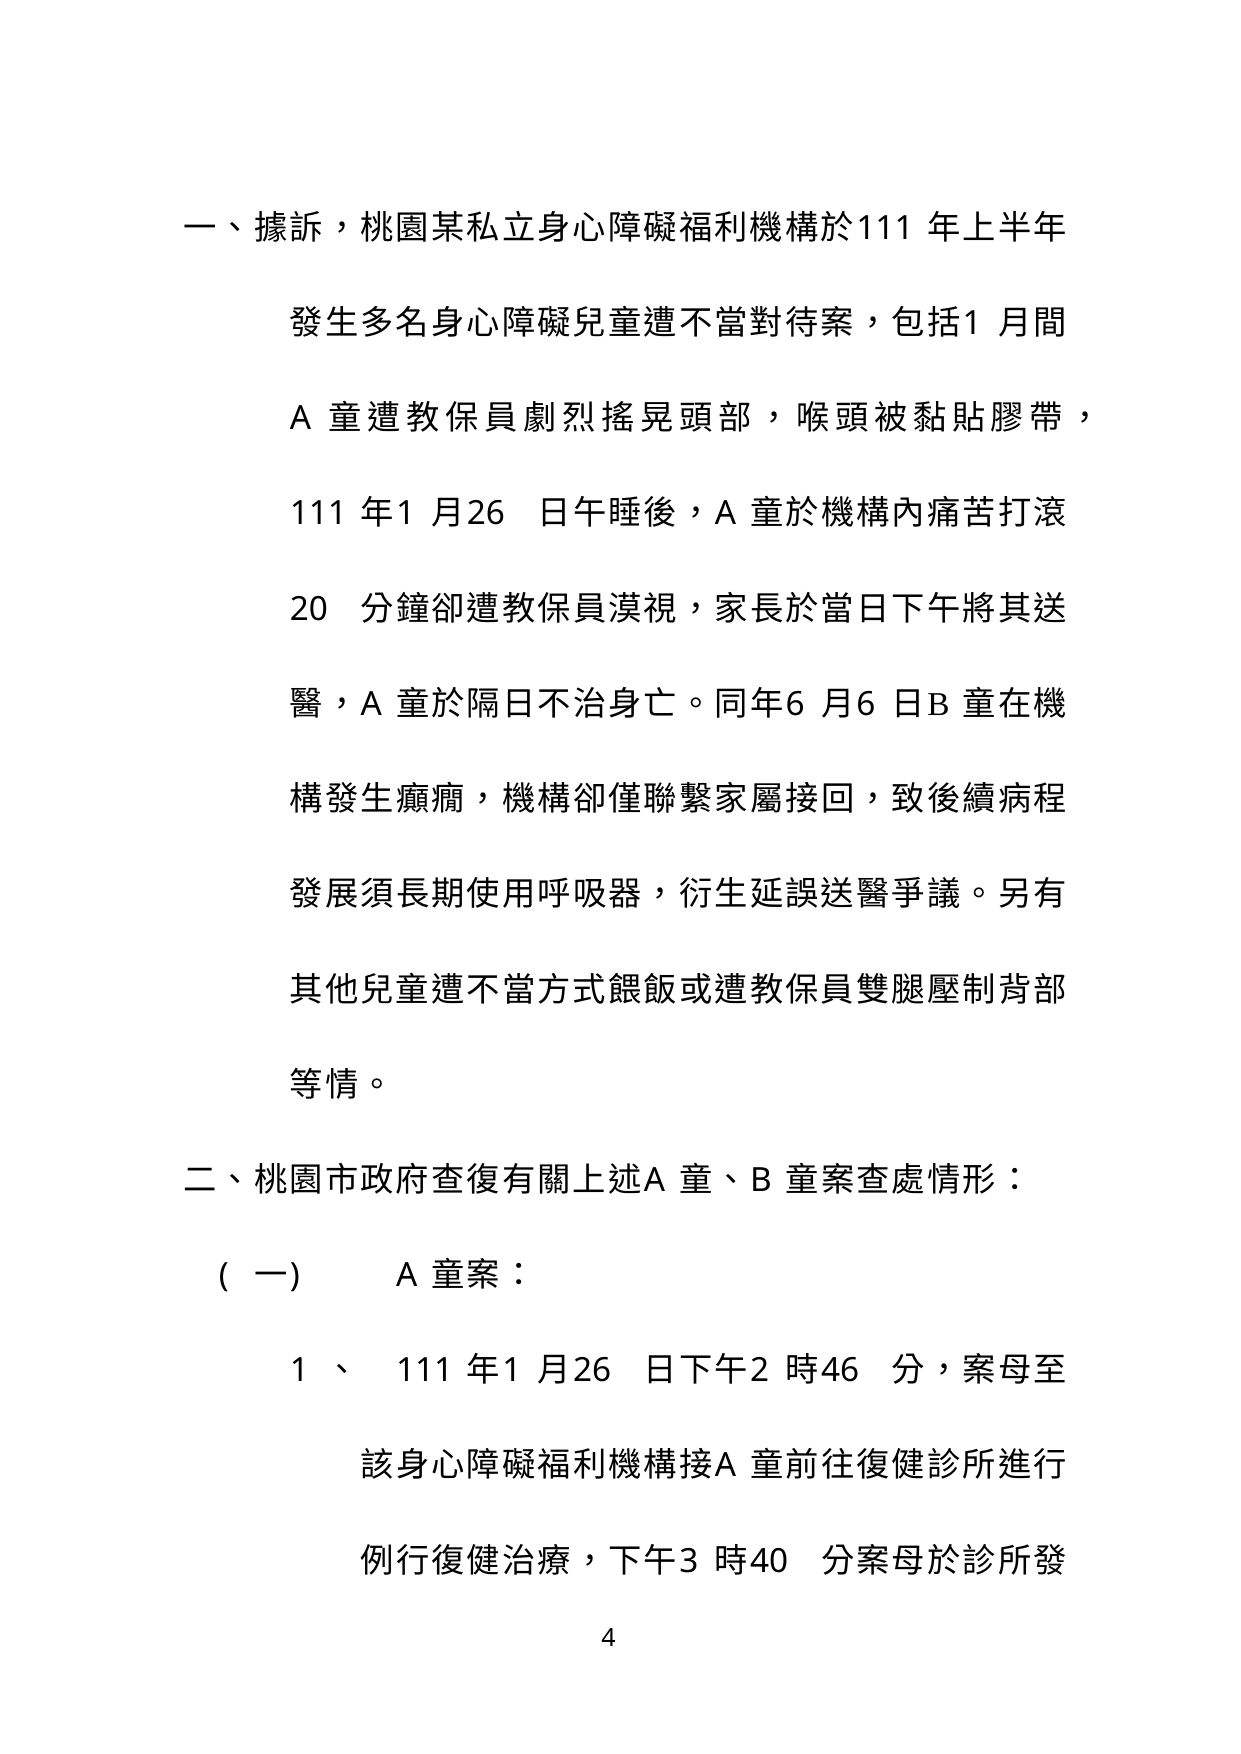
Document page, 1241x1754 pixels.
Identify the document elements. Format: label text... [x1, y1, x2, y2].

subtitle 桃園市政府查復有關上述A童、B童案查處情形： [183, 1129, 1069, 1224]
subtitle A童案： [219, 1224, 1069, 1320]
subtitle 111年1月26日下午2時46分，案母至該身心障礙福利機構接A童前往復健診所進行例行復健治療，下午3時40分案母於診所發現A童嘴巴咬出血，於下午4時將其送至衛福部桃園醫院急診及住院，A童於隔（27）日上午9時51分死亡。 [272, 1320, 1069, 1605]
subtitle 據訴，桃園某私立身心障礙福利機構於111年上半年發生多名身心障礙兒童遭不當對待案，包括1月間A童遭教保員劇烈搖晃頭部，喉頭被黏貼膠帶，111年1月26日午睡後，A童於機構內痛苦打滾20分鐘卻遭教保員漠視，家長於當日下午將其送醫，A童於隔日不治身亡。同年6月6日B童在機構發生癲癇，機構卻僅聯繫家屬接回，致後續病程發展須長期使用呼吸器，衍生延誤送醫爭議。另有其他兒童遭不當方式餵飯或遭教保員雙腿壓制背部等情。 [183, 177, 1069, 1129]
